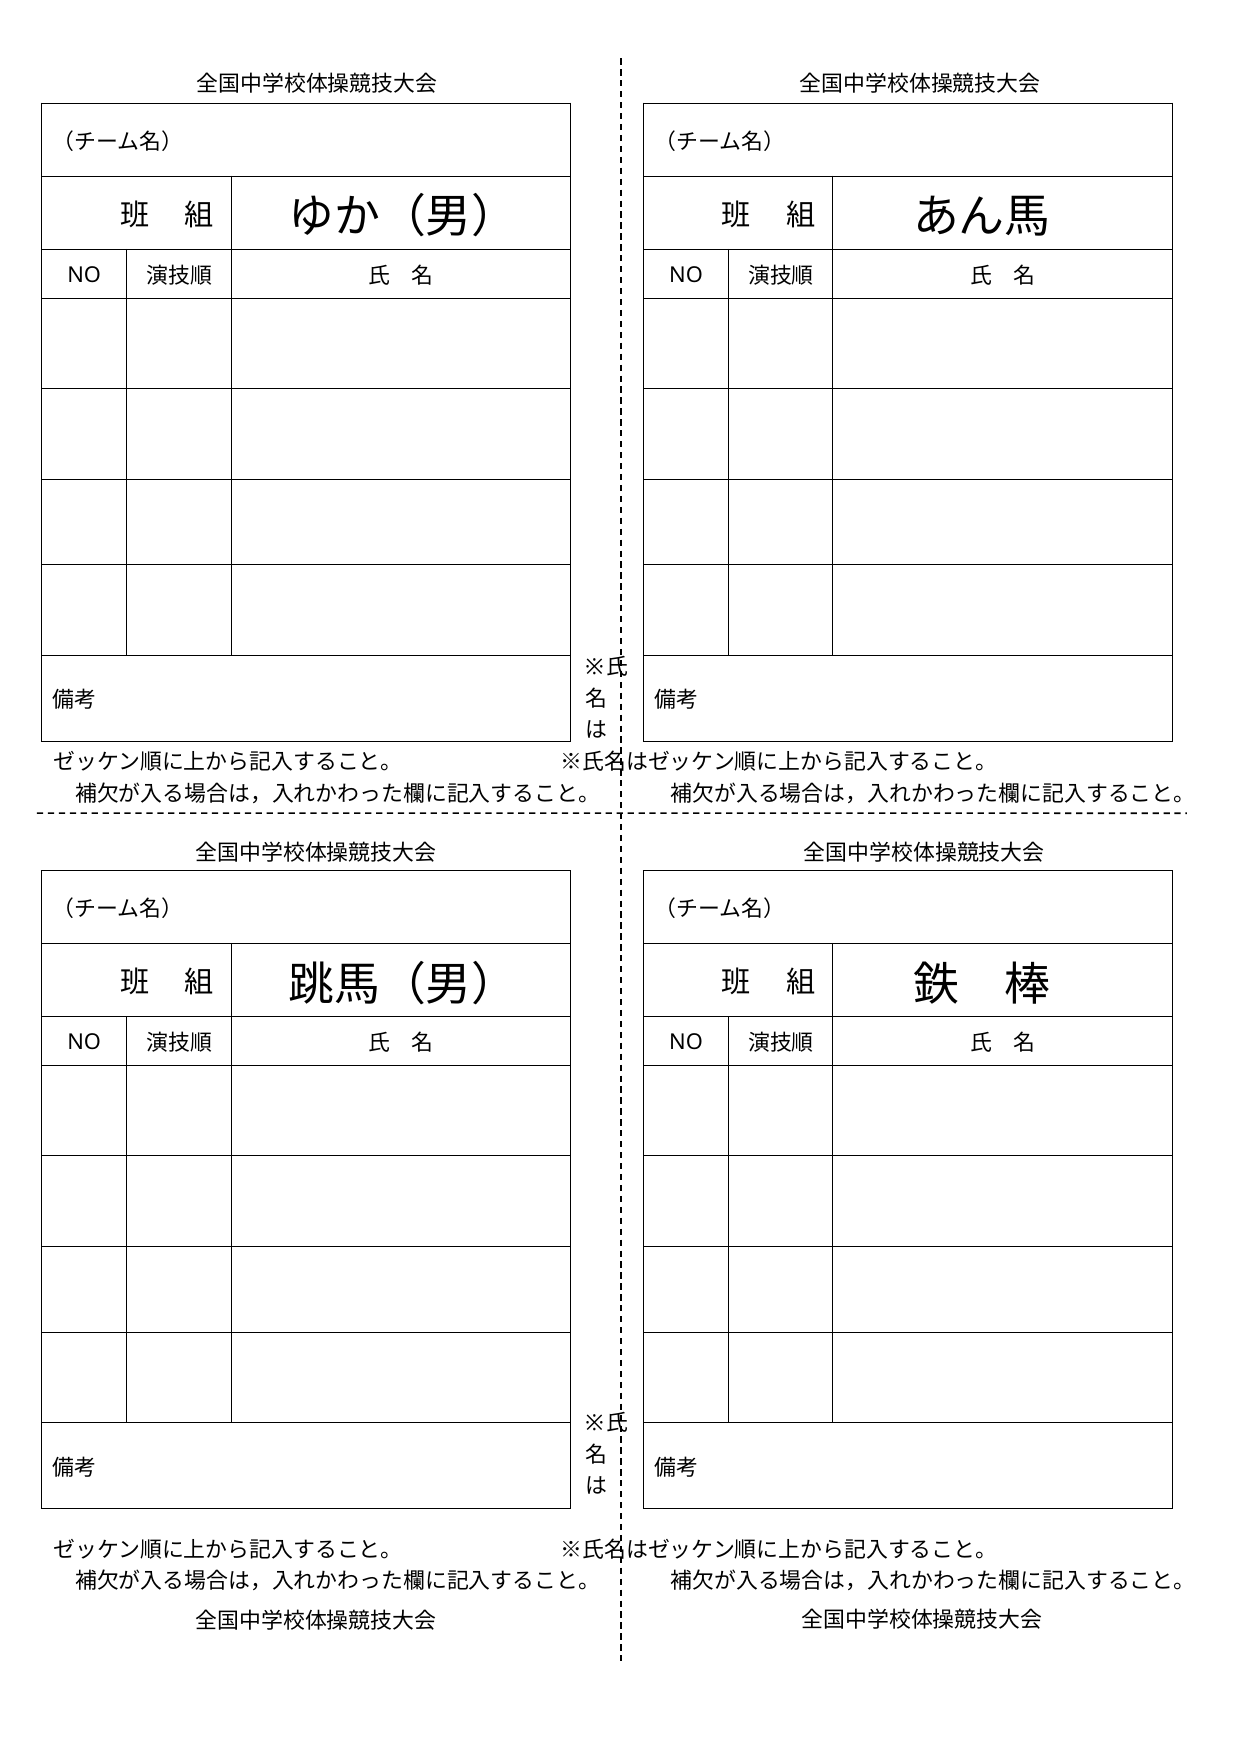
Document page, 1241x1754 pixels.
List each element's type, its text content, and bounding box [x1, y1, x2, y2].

table_header （チーム名） [42, 871, 570, 943]
text 補欠が入る場合は，入れかわった欄に記入すること。 補欠が入る場合は，入れかわった欄に記入すること。 [53, 776, 1187, 807]
table_cell [127, 1066, 231, 1155]
table_cell NO [42, 1017, 126, 1065]
table_cell NO [644, 250, 728, 297]
table_cell [833, 1247, 1172, 1332]
table_cell 備考 [42, 1423, 570, 1508]
table_header （チーム名） [644, 104, 1172, 176]
table_cell [729, 1333, 832, 1422]
table_cell [127, 299, 231, 388]
table_cell [729, 1066, 832, 1155]
table_cell [729, 299, 832, 388]
table_cell 跳馬（男） [232, 944, 570, 1016]
table_cell [232, 1333, 570, 1422]
table_cell [729, 480, 832, 564]
table_cell [232, 1066, 570, 1155]
table_cell [42, 565, 126, 655]
table_cell [232, 480, 570, 564]
table_cell [127, 389, 231, 479]
table_cell 演技順 [127, 1017, 231, 1065]
table_cell NO [42, 250, 126, 297]
table_cell [729, 389, 832, 479]
table_cell 氏 名 [232, 250, 570, 297]
table_cell NO [644, 1017, 728, 1065]
table_cell [644, 1156, 728, 1246]
table_cell 備考 [42, 656, 570, 741]
table_cell あん馬 [833, 177, 1172, 249]
table_cell [833, 480, 1172, 564]
table_cell [42, 1066, 126, 1155]
table_cell [232, 1156, 570, 1246]
table_cell 班 組 [42, 944, 231, 1016]
table_cell 班 組 [644, 944, 832, 1016]
table_cell [42, 1247, 126, 1332]
table_cell [42, 299, 126, 388]
table_cell [833, 1156, 1172, 1246]
table_header （チーム名） [42, 104, 570, 176]
table_cell [644, 565, 728, 655]
table_cell [127, 1247, 231, 1332]
table_cell 演技順 [729, 250, 832, 297]
table_cell 班 組 [644, 177, 832, 249]
table_cell [42, 480, 126, 564]
table_cell [127, 1333, 231, 1422]
text 補欠が入る場合は，入れかわった欄に記入すること。 補欠が入る場合は，入れかわった欄に記入すること。 [53, 1563, 1187, 1595]
table_cell 氏 名 [833, 1017, 1172, 1065]
table_cell 鉄 棒 [833, 944, 1172, 1016]
table_cell 氏 名 [833, 250, 1172, 297]
table_cell [42, 1333, 126, 1422]
table_cell [644, 480, 728, 564]
text ※氏名はゼッケン順に上から記入すること。 ※氏名はゼッケン順に上から記入すること。 [53, 1405, 1187, 1563]
table_cell [42, 389, 126, 479]
table_cell [729, 565, 832, 655]
table_cell [42, 1156, 126, 1246]
table_cell [232, 565, 570, 655]
table_cell [729, 1247, 832, 1332]
table_cell ゆか（男） [232, 177, 570, 249]
table_cell 演技順 [127, 250, 231, 297]
table_cell 備考 [644, 1423, 1172, 1508]
table_cell [833, 565, 1172, 655]
table_cell [644, 1333, 728, 1422]
table_cell [127, 480, 231, 564]
table_cell [729, 1156, 832, 1246]
text ※氏名はゼッケン順に上から記入すること。 ※氏名はゼッケン順に上から記入すること。 [53, 649, 1187, 776]
table_header （チーム名） [644, 871, 1172, 943]
table_cell [833, 389, 1172, 479]
table_cell [232, 1247, 570, 1332]
table_cell [833, 299, 1172, 388]
table_cell 演技順 [729, 1017, 832, 1065]
table_cell 氏 名 [232, 1017, 570, 1065]
table_cell 班 組 [42, 177, 231, 249]
table_cell [644, 389, 728, 479]
table_cell [644, 1247, 728, 1332]
table_cell [232, 299, 570, 388]
table_cell [232, 389, 570, 479]
table_cell [127, 565, 231, 655]
table_cell [644, 1066, 728, 1155]
table_cell [833, 1333, 1172, 1422]
table_cell [127, 1156, 231, 1246]
table_cell [833, 1066, 1172, 1155]
table_cell 備考 [644, 656, 1172, 741]
table_cell [644, 299, 728, 388]
